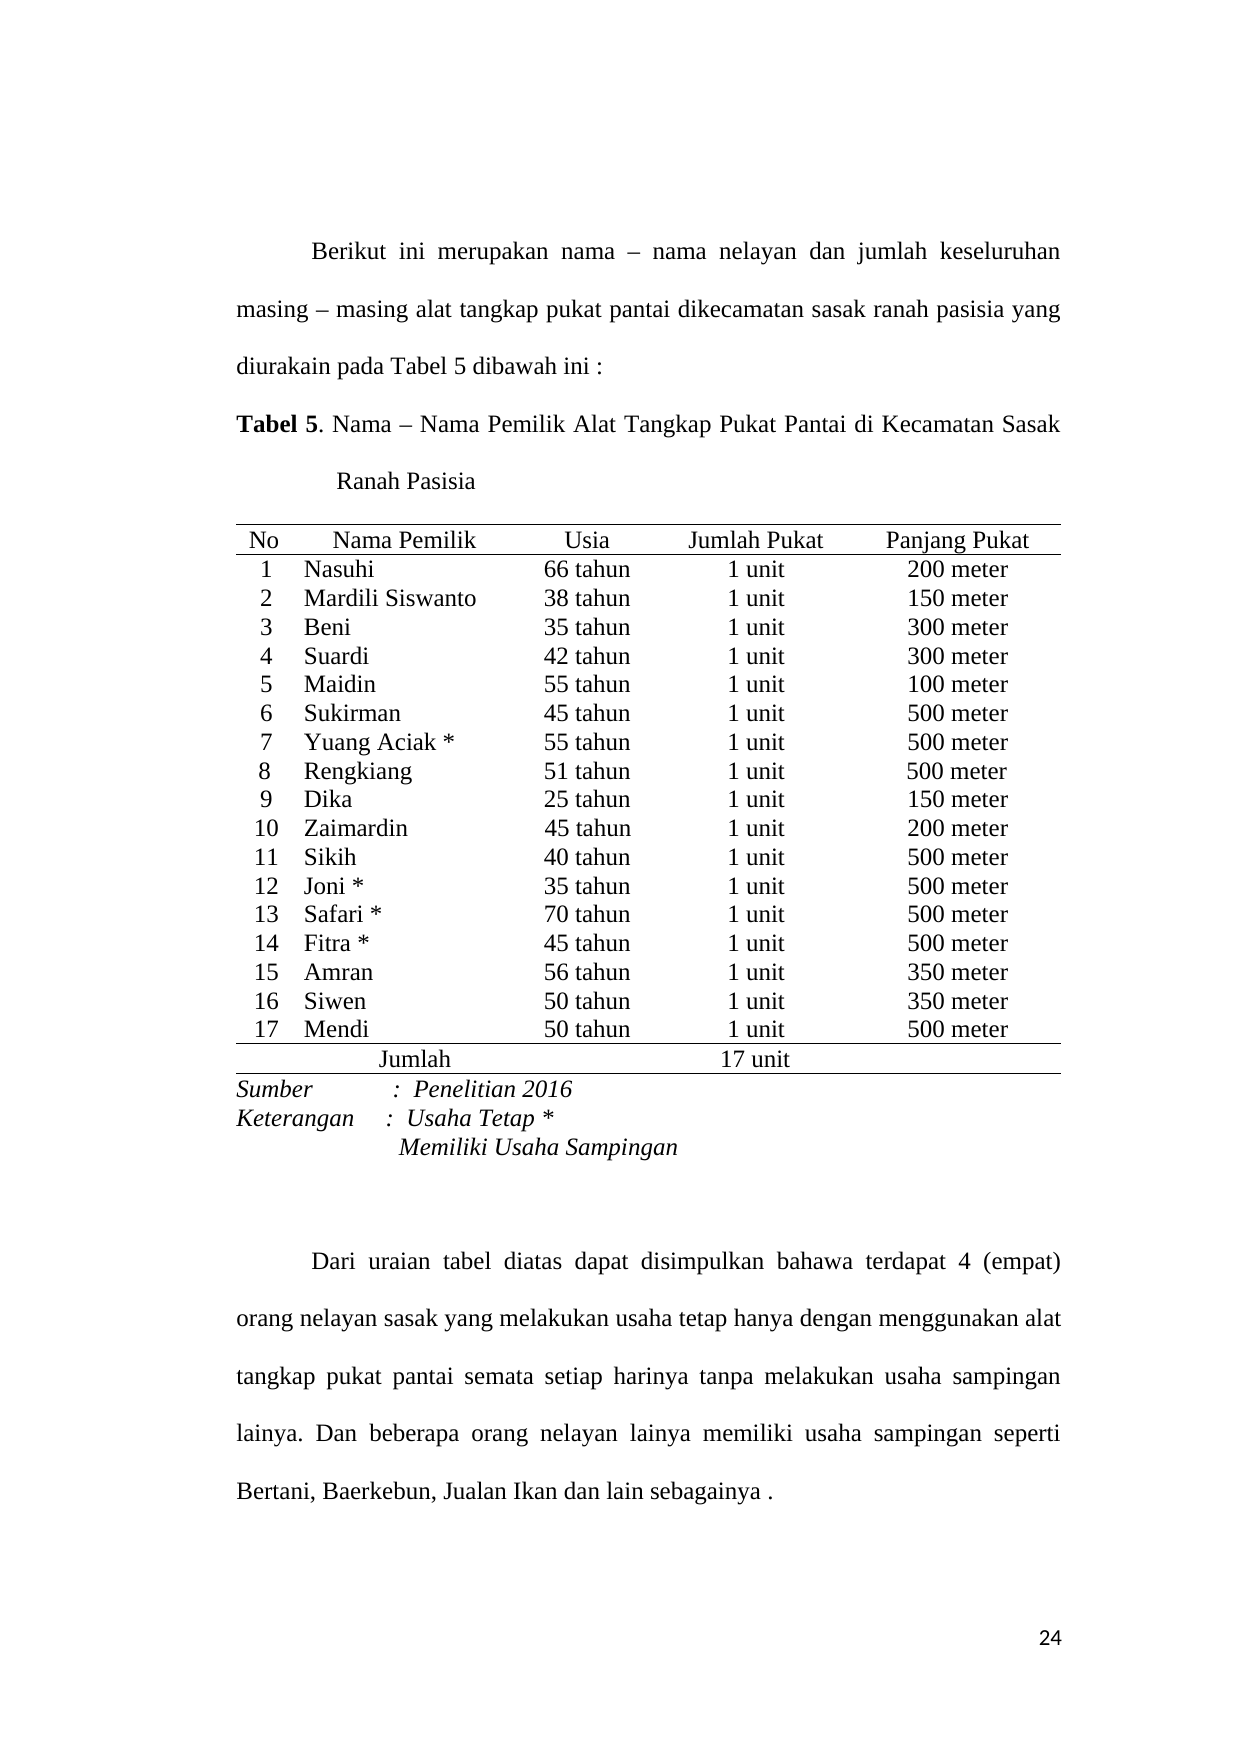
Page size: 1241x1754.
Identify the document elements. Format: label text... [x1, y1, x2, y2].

table_cell 13 [236, 900, 292, 928]
table_cell 1 unit [658, 785, 855, 813]
table_cell 1 unit [658, 986, 855, 1014]
table_cell 100 meter [855, 670, 1061, 698]
table_cell Jumlah 17 unit [236, 1044, 1061, 1073]
table_cell Zaimardin [293, 813, 517, 842]
table_cell Dika [293, 785, 517, 813]
table_cell 1 unit [658, 641, 855, 669]
table_cell 66 tahun [518, 555, 658, 583]
table_cell 70 tahun [518, 900, 658, 928]
table_cell 50 tahun [518, 1015, 658, 1043]
table_cell 350 meter [855, 986, 1061, 1014]
table_cell 1 unit [658, 698, 855, 727]
table_cell 14 [236, 928, 292, 957]
table_cell 1 unit [658, 583, 855, 612]
table_header Usia [518, 525, 658, 553]
text Sumber : Penelitian 2016 [236, 1074, 1062, 1103]
table_cell Maidin [293, 670, 517, 698]
table_cell 500 meter [855, 756, 1061, 784]
table_cell 17 [236, 1015, 292, 1043]
table_cell 1 unit [658, 842, 855, 871]
table_cell 1 unit [658, 928, 855, 957]
table_cell 5 [236, 670, 292, 698]
table_cell 12 [236, 871, 292, 899]
table_cell 1 unit [658, 612, 855, 641]
table_cell Joni * [293, 871, 517, 899]
text Memiliki Usaha Sampingan [236, 1132, 1062, 1160]
table_cell Amran [293, 957, 517, 986]
table_header Nama Pemilik [293, 525, 517, 553]
table_cell 3 [236, 612, 292, 641]
table_cell 1 unit [658, 670, 855, 698]
table_cell Sikih [293, 842, 517, 871]
table_cell 50 tahun [518, 986, 658, 1014]
table_cell 10 [236, 813, 292, 842]
table_cell 500 meter [855, 928, 1061, 957]
table_cell 16 [236, 986, 292, 1014]
table_cell 1 unit [658, 1015, 855, 1043]
table_cell 6 [236, 698, 292, 727]
table_cell Fitra * [293, 928, 517, 957]
table_cell 150 meter [855, 583, 1061, 612]
table_cell Mardili Siswanto [293, 583, 517, 612]
table_header Panjang Pukat [855, 525, 1061, 553]
table_cell 200 meter [855, 555, 1061, 583]
table_cell 40 tahun [518, 842, 658, 871]
table_cell 1 unit [658, 727, 855, 756]
text Tabel 5. Nama – Nama Pemilik Alat Tangkap Pukat Pantai di Kecamatan Sasak Ranah Pasisia [236, 409, 1062, 495]
table_cell 8 [236, 756, 292, 784]
table_cell 1 unit [658, 900, 855, 928]
table_cell Siwen [293, 986, 517, 1014]
table_cell 500 meter [855, 727, 1061, 756]
table_cell Sukirman [293, 698, 517, 727]
table_cell 1 [236, 555, 292, 583]
table_cell 35 tahun [518, 871, 658, 899]
table_cell 56 tahun [518, 957, 658, 986]
table_cell 11 [236, 842, 292, 871]
table_cell 55 tahun [518, 670, 658, 698]
table_cell 1 unit [658, 957, 855, 986]
table_cell 500 meter [855, 698, 1061, 727]
table_cell Rengkiang [293, 756, 517, 784]
table_cell 45 tahun [518, 698, 658, 727]
table_cell 1 unit [658, 813, 855, 842]
text Berikut ini merupakan nama – nama nelayan dan jumlah keseluruhan masing – masing alat tangkap pukat pantai dikecamatan sasak ranah pasisia yang diurakain pada Tabel 5 dibawah ini : [236, 236, 1062, 380]
text Keterangan : Usaha Tetap * [236, 1103, 1062, 1132]
table_cell 38 tahun [518, 583, 658, 612]
table_cell 45 tahun [518, 928, 658, 957]
table_cell 55 tahun [518, 727, 658, 756]
table_cell 200 meter [855, 813, 1061, 842]
table_header Jumlah Pukat [658, 525, 855, 553]
table_cell Beni [293, 612, 517, 641]
table_cell Nasuhi [293, 555, 517, 583]
table_cell 500 meter [855, 842, 1061, 871]
table_header No [236, 525, 292, 553]
table_cell 500 meter [855, 900, 1061, 928]
table_cell 42 tahun [518, 641, 658, 669]
table_cell Yuang Aciak * [293, 727, 517, 756]
table_cell 150 meter [855, 785, 1061, 813]
table_cell Suardi [293, 641, 517, 669]
table_cell 350 meter [855, 957, 1061, 986]
table_cell 2 [236, 583, 292, 612]
table_cell 35 tahun [518, 612, 658, 641]
table_cell 9 [236, 785, 292, 813]
table_cell 1 unit [658, 555, 855, 583]
table_cell 500 meter [855, 871, 1061, 899]
text Dari uraian tabel diatas dapat disimpulkan bahawa terdapat 4 (empat) orang nelayan sasak yang melakukan usaha tetap hanya dengan menggunakan alat tangkap pukat pantai semata setiap harinya tanpa melakukan usaha sampingan lainya. Dan beberapa orang nelayan lainya memiliki usaha sampingan seperti Bertani, Baerkebun, Jualan Ikan dan lain sebagainya . [236, 1246, 1062, 1505]
table_cell 300 meter [855, 612, 1061, 641]
table_cell 51 tahun [518, 756, 658, 784]
table_cell 500 meter [855, 1015, 1061, 1043]
table_cell 25 tahun [518, 785, 658, 813]
table_cell 7 [236, 727, 292, 756]
table_cell Safari * [293, 900, 517, 928]
table_cell 15 [236, 957, 292, 986]
table_cell Mendi [293, 1015, 517, 1043]
table_cell 4 [236, 641, 292, 669]
table_cell 1 unit [658, 871, 855, 899]
table_cell 45 tahun [518, 813, 658, 842]
table_cell 300 meter [855, 641, 1061, 669]
table_cell 1 unit [658, 756, 855, 784]
